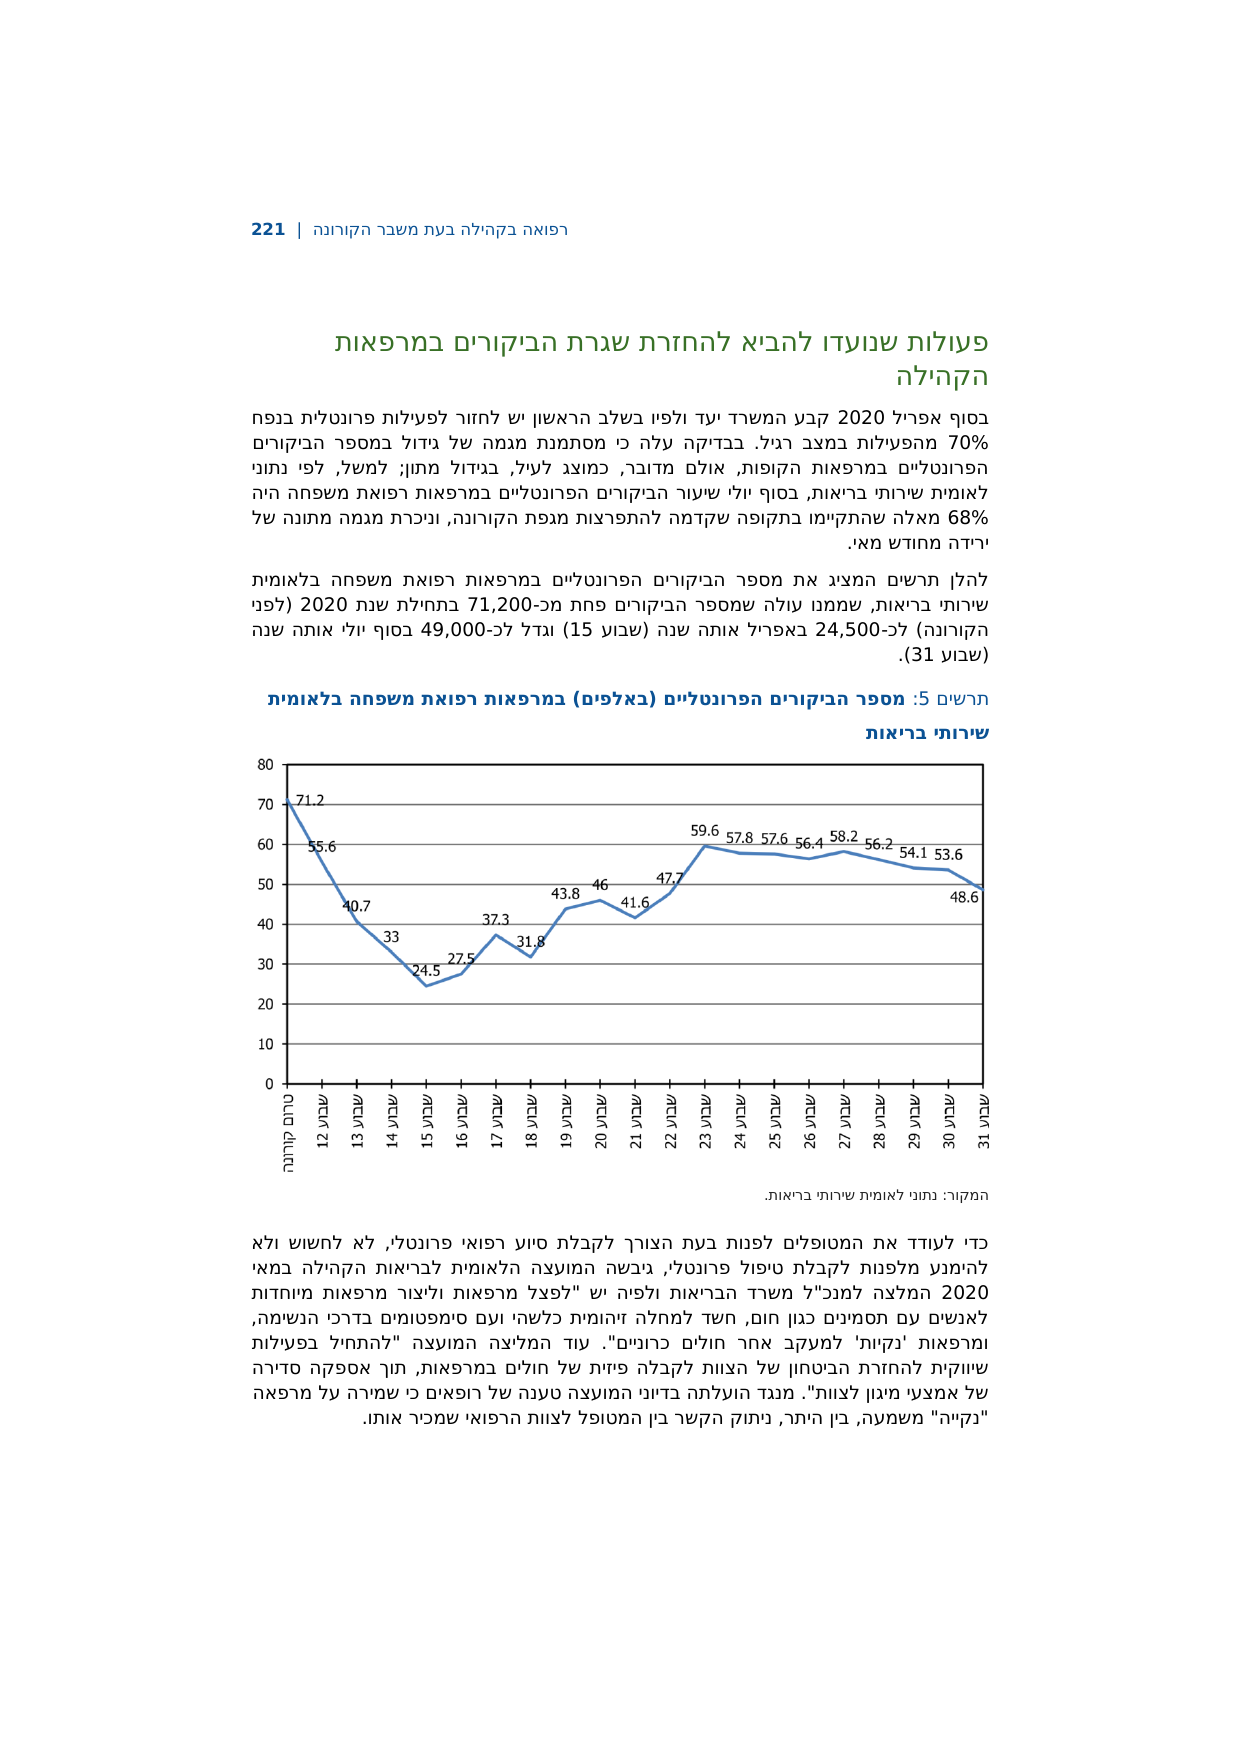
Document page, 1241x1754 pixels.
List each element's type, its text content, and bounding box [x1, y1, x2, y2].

text להלן תרשים המציג את מספר הביקורים הפרונטליים במרפאות רפואת משפחה בלאומית שירותי בריאות, שממנו עולה שמספר הביקורים פחת מכ-71,200 בתחילת שנת 2020 (לפני הקורונה) לכ-24,500 באפריל אותה שנה (שבוע 15) וגדל לכ-49,000 בסוף יולי אותה שנה (שבוע 31). [251, 567, 989, 667]
picture [257, 758, 989, 1172]
text כדי לעודד את המטופלים לפנות בעת הצורך לקבלת סיוע רפואי פרונטלי, לא לחשוש ולא להימנע מלפנות לקבלת טיפול פרונטלי, גיבשה המועצה הלאומית לבריאות הקהילה במאי 2020 המלצה למנכ"ל משרד הבריאות ולפיה יש "לפצל מרפאות וליצור מרפאות מיוחדות לאנשים עם תסמינים כגון חום, חשד למחלה זיהומית כלשהי ועם סימפטומים בדרכי הנשימה, ומרפאות 'נקיות' למעקב אחר חולים כרוניים". עוד המליצה המועצה "להתחיל בפעילות שיווקית להחזרת הביטחון של הצוות לקבלה פיזית של חולים במרפאות, תוך אספקה סדירה של אמצעי מיגון לצוות". מנגד הועלתה בדיוני המועצה טענה של רופאים כי שמירה על מרפאה "נקייה" משמעה, בין היתר, ניתוק הקשר בין המטופל לצוות הרפואי שמכיר אותו. [251, 1229, 989, 1429]
text תרשים 5: מספר הביקורים הפרונטליים (באלפים) במרפאות רפואת משפחה בלאומית שירותי בריאות [251, 679, 989, 746]
text פעולות שנועדו להביא להחזרת שגרת הביקורים במרפאות הקהילה [251, 325, 989, 392]
text המקור: נתוני לאומית שירותי בריאות. [251, 1184, 989, 1204]
text בסוף אפריל 2020 קבע המשרד יעד ולפיו בשלב הראשון יש לחזור לפעילות פרונטלית בנפח 70% מהפעילות במצב רגיל. בבדיקה עלה כי מסתמנת מגמה של גידול במספר הביקורים הפרונטליים במרפאות הקופות, אולם מדובר, כמוצג לעיל, בגידול מתון; למשל, לפי נתוני לאומית שירותי בריאות, בסוף יולי שיעור הביקורים הפרונטליים במרפאות רפואת משפחה היה 68% מאלה שהתקיימו בתקופה שקדמה להתפרצות מגפת הקורונה, וניכרת מגמה מתונה של ירידה מחודש מאי. [251, 404, 989, 554]
